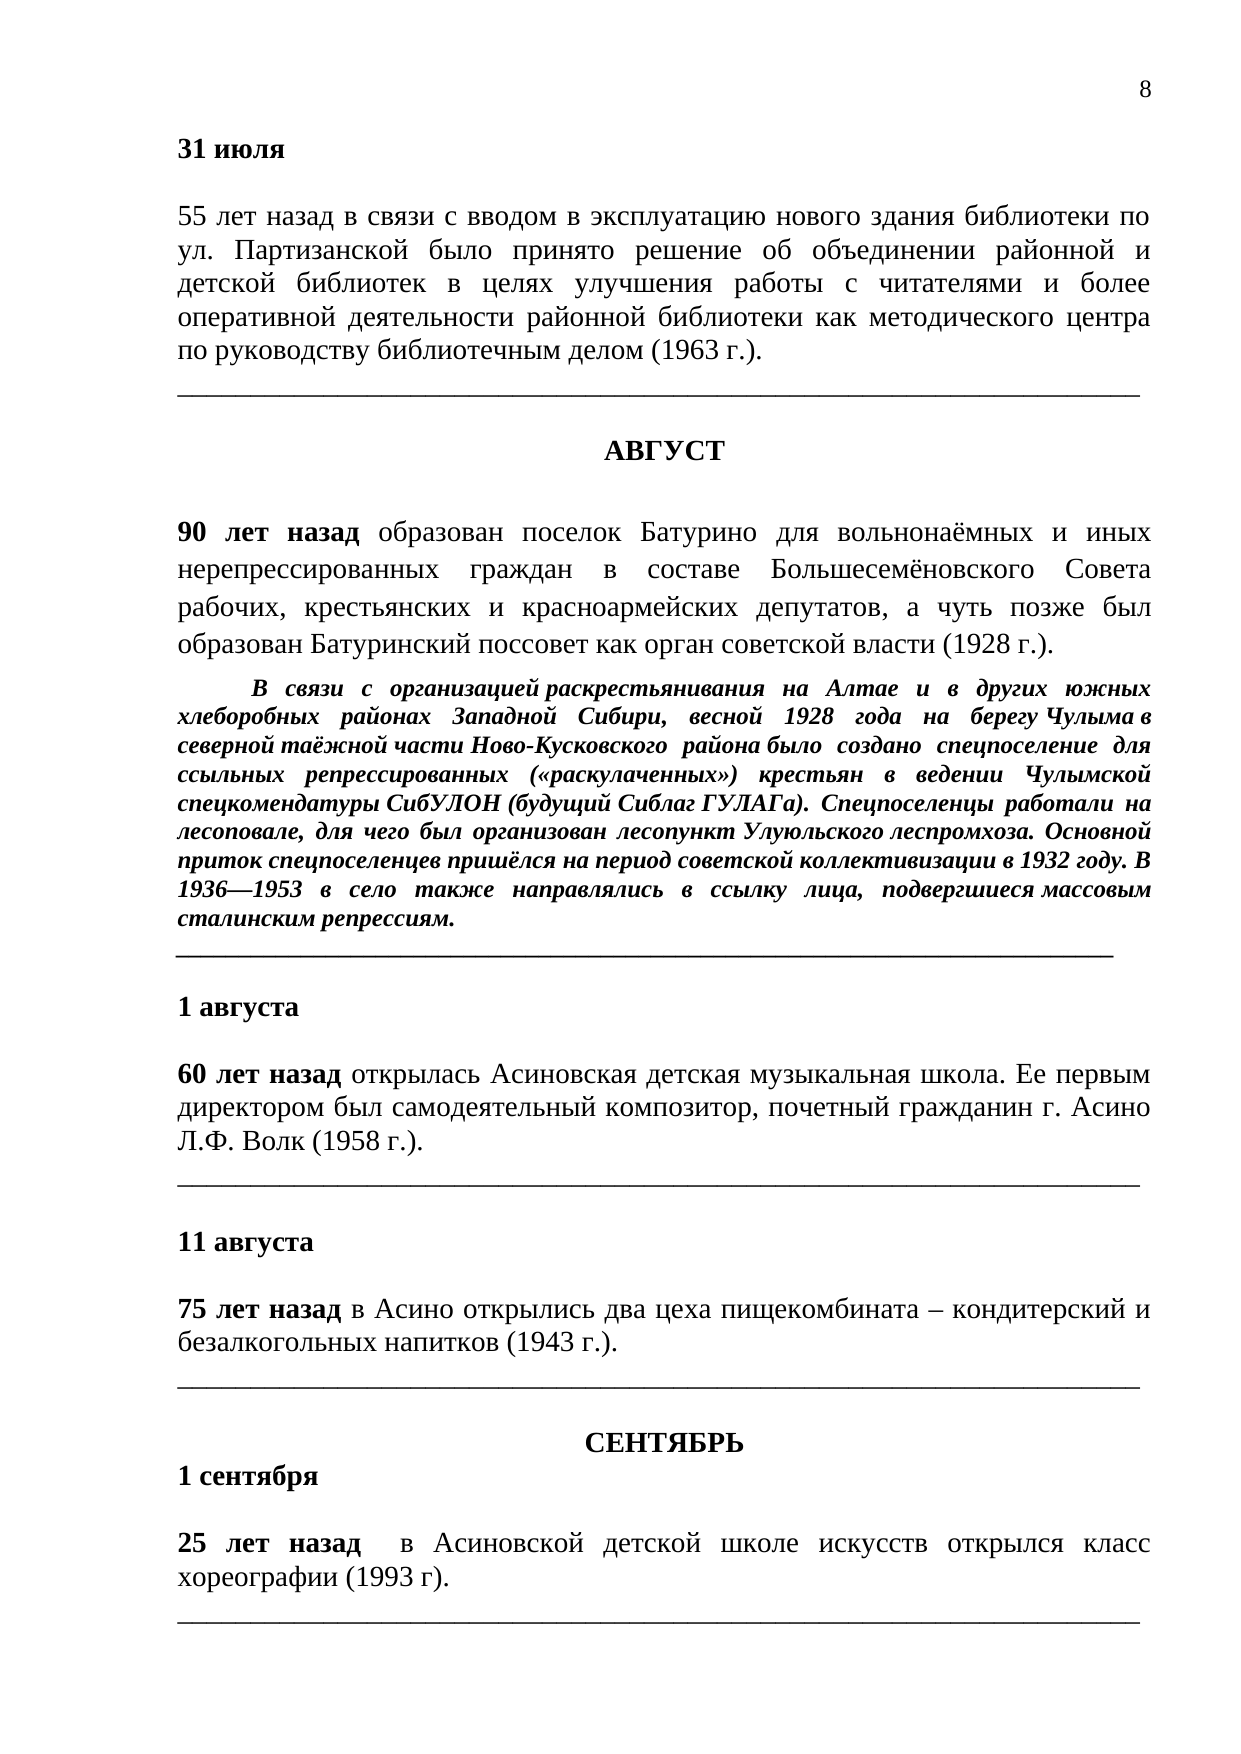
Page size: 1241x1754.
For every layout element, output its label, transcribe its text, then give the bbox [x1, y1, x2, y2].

text 75 лет назад в Асино открылись два цеха пищекомбината – кондитерский и безалкогольных напитков (1943 г.). [177, 1291, 1152, 1358]
text __________________________________________________________________ [177, 366, 1152, 399]
text 25 лет назад в Асиновской детской школе искусств открылся класс хореографии (1993 г). [177, 1526, 1152, 1593]
text В связи с организацией раскрестьянивания на Алтае и в других южных хлеборобных районах Западной Сибири, весной 1928 года на берегу Чулыма в северной таёжной части Ново-Кусковского района было создано спецпоселение для ссыльных репрессированных («раскулаченных») крестьян в ведении Чулымской спецкомендатуры СибУЛОН (будущий Сиблаг ГУЛАГа). Спецпоселенцы работали на лесоповале, для чего был организован лесопункт Улуюльского леспромхоза. Основной приток спецпоселенцев пришёлся на период советской коллективизации в 1932 году. В 1936—1953 в село также направлялись в ссылку лица, подвергшиеся массовым сталинским репрессиям. [177, 673, 1152, 931]
text __________________________________________________________________ [177, 1593, 1152, 1626]
text СЕНТЯБРЬ [177, 1425, 1152, 1458]
text 90 лет назад образован поселок Батурино для вольнонаёмных и иных нерепрессированных граждан в составе Большесемёновского Совета рабочих, крестьянских и красноармейских депутатов, а чуть позже был образован Батуринский поссовет как орган советской власти (1928 г.). [177, 510, 1152, 660]
text 1 августа [177, 989, 1152, 1022]
text ___________________________________________________________________________ [177, 931, 1152, 960]
text 60 лет назад открылась Асиновская детская музыкальная школа. Ее первым директором был самодеятельный композитор, почетный гражданин г. Асино Л.Ф. Волк (1958 г.). [177, 1056, 1152, 1157]
text 11 августа [177, 1224, 1152, 1257]
text АВГУСТ [177, 433, 1152, 467]
text __________________________________________________________________ [177, 1157, 1152, 1190]
text __________________________________________________________________ [177, 1358, 1152, 1391]
text 55 лет назад в связи с вводом в эксплуатацию нового здания библиотеки по ул. Партизанской было принято решение об объединении районной и детской библиотек в целях улучшения работы с читателями и более оперативной деятельности районной библиотеки как методического центра по руководству библиотечным делом (1963 г.). [177, 198, 1152, 366]
text 31 июля [177, 131, 1152, 165]
text 1 сентября [177, 1458, 1152, 1492]
